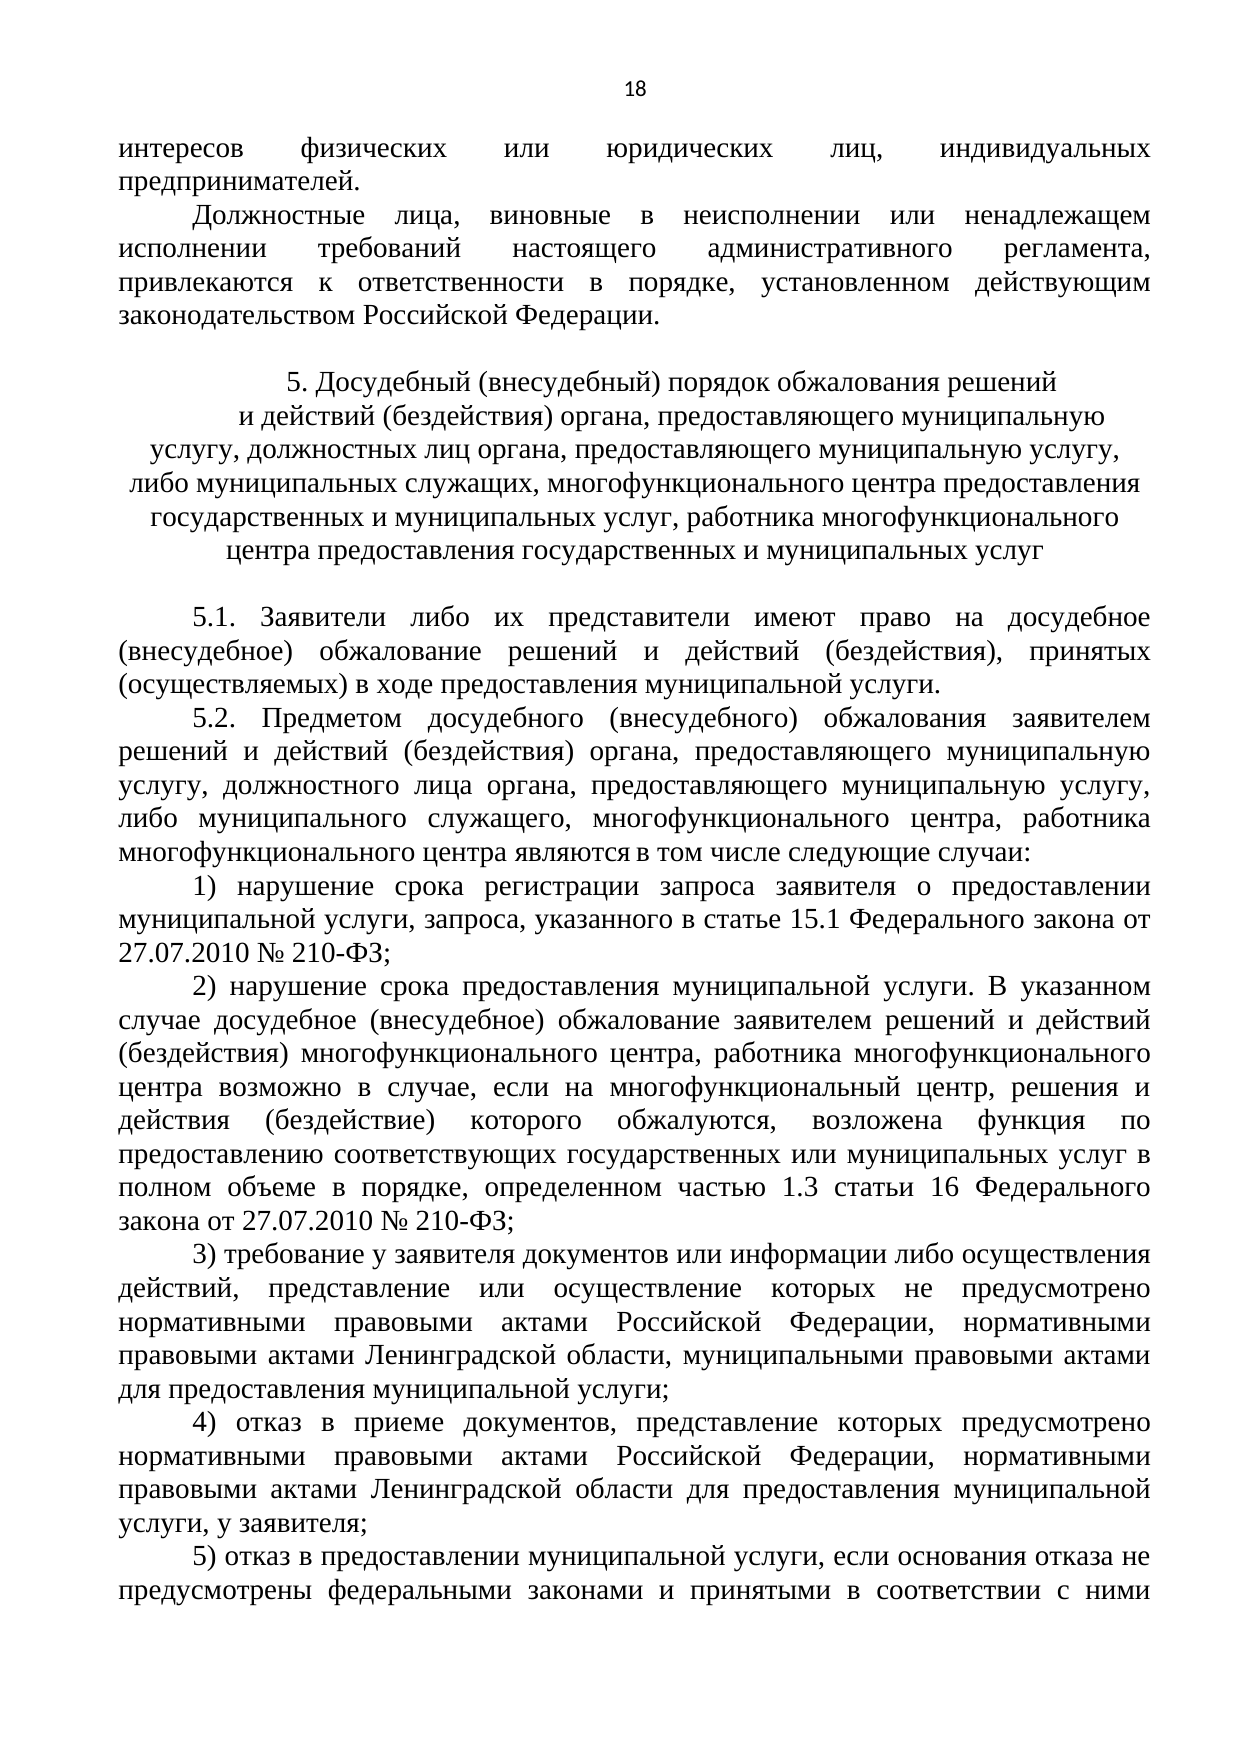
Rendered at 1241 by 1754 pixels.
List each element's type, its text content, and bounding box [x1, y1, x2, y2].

text 2) нарушение срока предоставления муниципальной услуги. В указанном случае досудебное (внесудебное) обжалование заявителем решений и действий (бездействия) многофункционального центра, работника многофункционального центра возможно в случае, если на многофункциональный центр, решения и действия (бездействие) которого обжалуются, возложена функция по предоставлению соответствующих государственных или муниципальных услуг в полном объеме в порядке, определенном частью 1.3 статьи 16 Федерального закона от 27.07.2010 № 210-ФЗ; [118, 968, 1152, 1237]
text 5.1. Заявители либо их представители имеют право на досудебное (внесудебное) обжалование решений и действий (бездействия), принятых (осуществляемых) в ходе предоставления муниципальной услуги. [118, 599, 1152, 700]
text 5. Досудебный (внесудебный) порядок обжалования решений [118, 364, 1152, 398]
text 4) отказ в приеме документов, представление которых предусмотрено нормативными правовыми актами Российской Федерации, нормативными правовыми актами Ленинградской области для предоставления муниципальной услуги, у заявителя; [118, 1404, 1152, 1538]
text 5.2. Предметом досудебного (внесудебного) обжалования заявителем решений и действий (бездействия) органа, предоставляющего муниципальную услугу, должностного лица органа, предоставляющего муниципальную услугу, либо муниципального служащего, многофункционального центра, работника многофункционального центра являются в том числе следующие случаи: [118, 700, 1152, 868]
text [118, 130, 1152, 197]
text 1) нарушение срока регистрации запроса заявителя о предоставлении муниципальной услуги, запроса, указанного в статье 15.1 Федерального закона от 27.07.2010 № 210-ФЗ; [118, 868, 1152, 968]
text Должностные лица, виновные в неисполнении или ненадлежащем исполнении требований настоящего административного регламента, привлекаются к ответственности в порядке, установленном действующим законодательством Российской Федерации. [118, 197, 1152, 331]
text и действий (бездействия) органа, предоставляющего муниципальную услугу, должностных лиц органа, предоставляющего муниципальную услугу, либо муниципальных служащих, многофункционального центра предоставления государственных и муниципальных услуг, работника многофункционального центра предоставления государственных и муниципальных услуг [118, 398, 1152, 566]
text 3) требование у заявителя документов или информации либо осуществления действий, представление или осуществление которых не предусмотрено нормативными правовыми актами Российской Федерации, нормативными правовыми актами Ленинградской области, муниципальными правовыми актами для предоставления муниципальной услуги; [118, 1237, 1152, 1404]
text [118, 1538, 1152, 1606]
